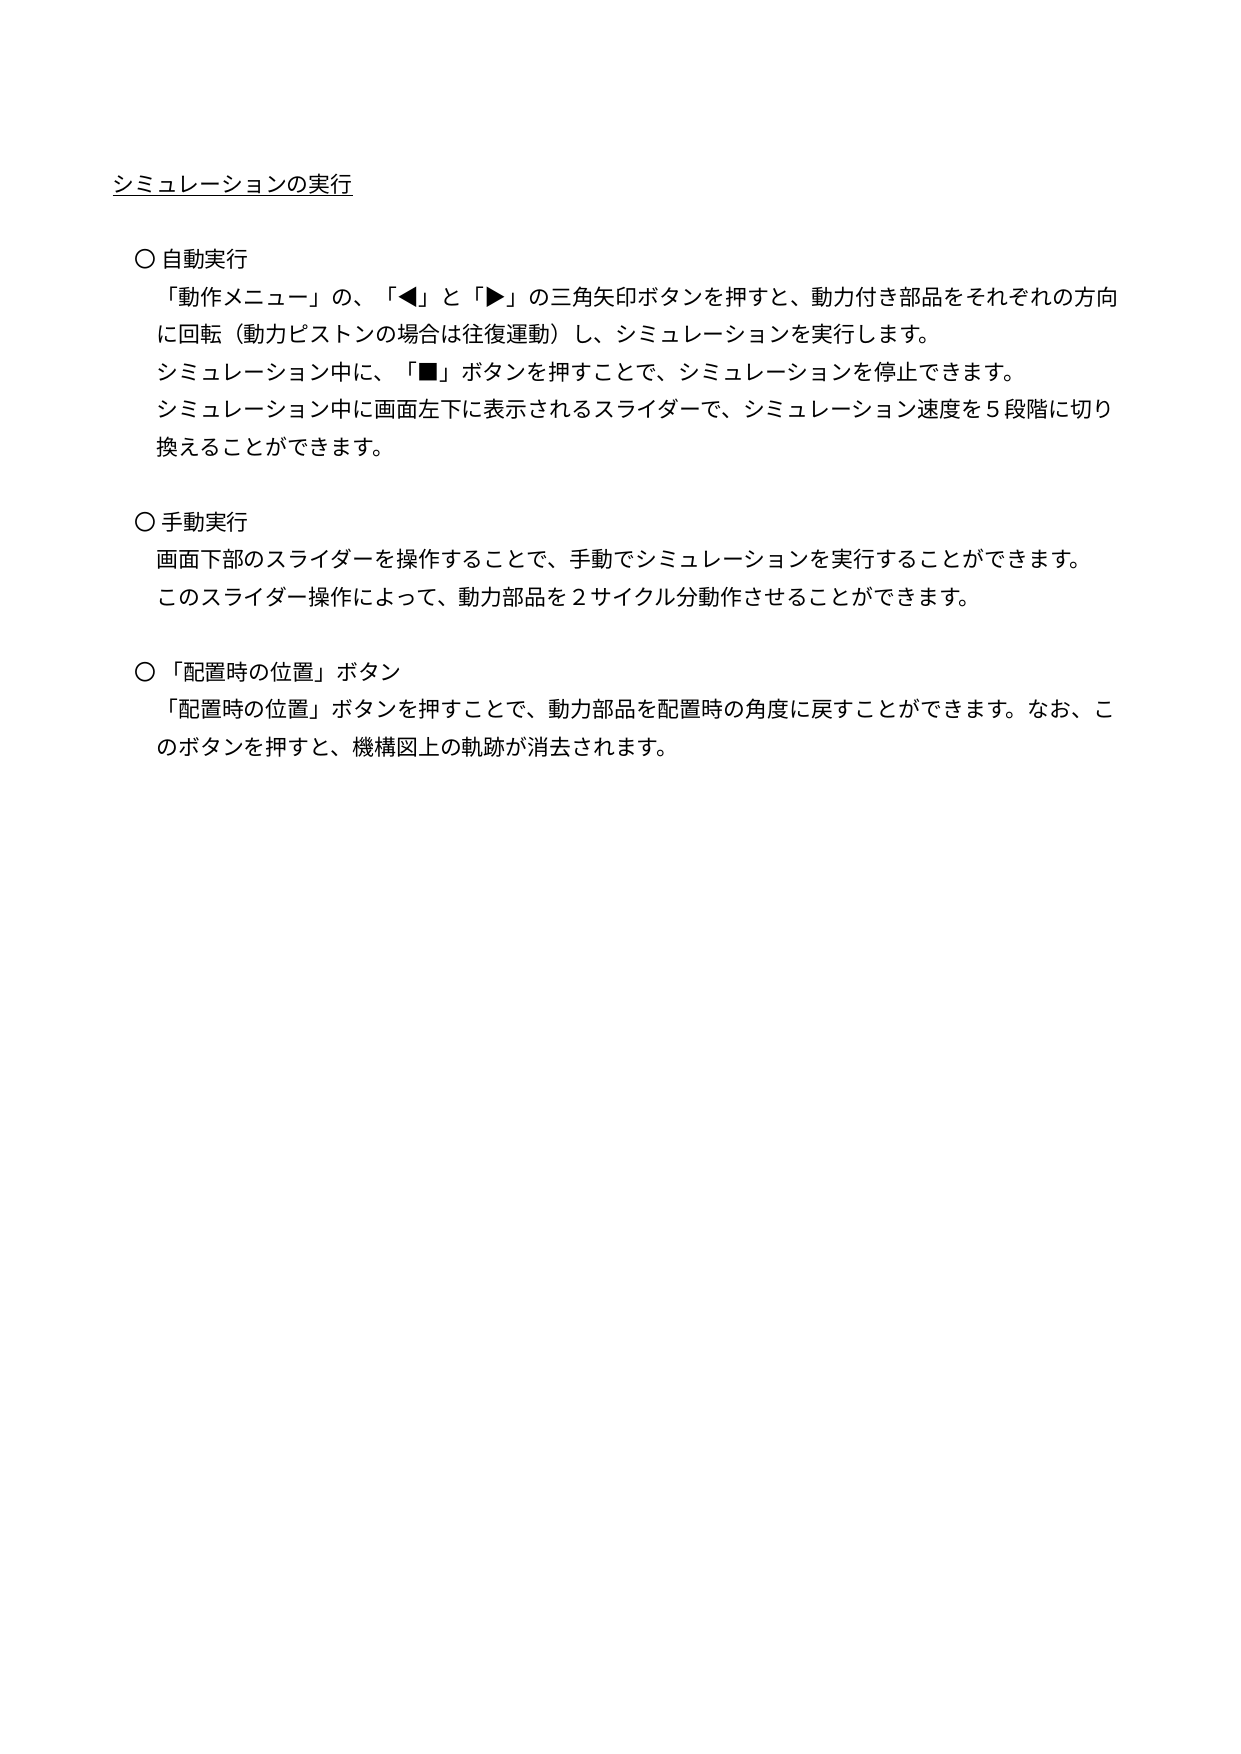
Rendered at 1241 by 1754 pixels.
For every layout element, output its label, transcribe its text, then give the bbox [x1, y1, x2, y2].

text 〇 自動実行 [134, 239, 1128, 277]
text シミュレーション中に画面左下に表示されるスライダーで、シミュレーション速度を５段階に切り換えることができます。 [156, 389, 1128, 464]
text 「配置時の位置」ボタンを押すことで、動力部品を配置時の角度に戻すことができます。なお、このボタンを押すと、機構図上の軌跡が消去されます。 [156, 689, 1128, 764]
text 〇 手動実行 [134, 502, 1128, 539]
text シミュレーション中に、「■」ボタンを押すことで、シミュレーションを停止できます。 [156, 352, 1128, 389]
text このスライダー操作によって、動力部品を２サイクル分動作させることができます。 [156, 577, 1128, 614]
text シミュレーションの実行 [112, 164, 1128, 202]
text 画面下部のスライダーを操作することで、手動でシミュレーションを実行することができます。 [156, 539, 1128, 577]
text 「動作メニュー」の、「◀」と「▶」の三角矢印ボタンを押すと、動力付き部品をそれぞれの方向に回転（動力ピストンの場合は往復運動）し、シミュレーションを実行します。 [156, 277, 1128, 352]
text 〇 「配置時の位置」ボタン [112, 652, 1128, 689]
